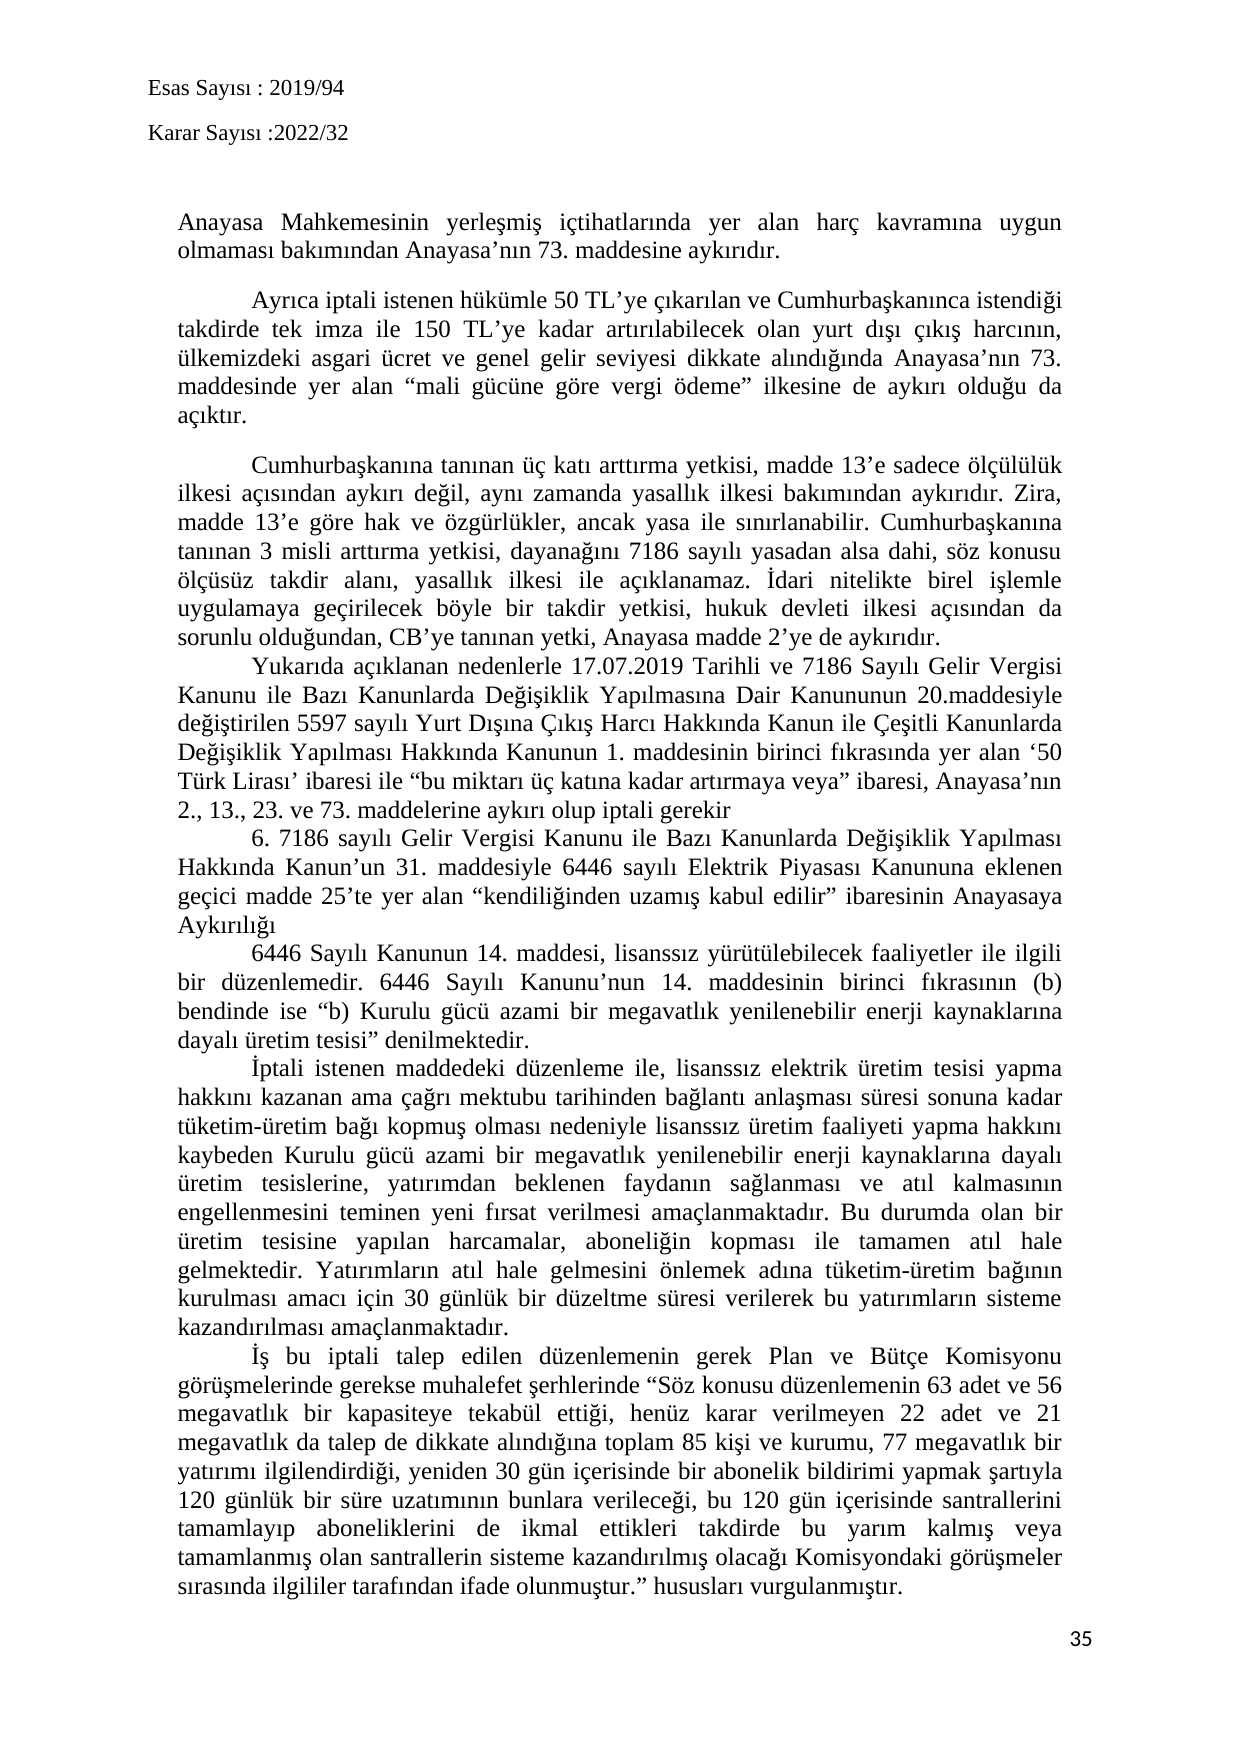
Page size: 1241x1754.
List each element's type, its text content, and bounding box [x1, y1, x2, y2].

list İş bu iptali talep edilen düzenlemenin gerek Plan ve Bütçe Komisyonu görüşmelerinde gerekse muhalefet şerhlerinde “Söz konusu düzenlemenin 63 adet ve 56 megavatlık bir kapasiteye tekabül ettiği, henüz karar verilmeyen 22 adet ve 21 megavatlık da talep de dikkate alındığına toplam 85 kişi ve kurumu, 77 megavatlık bir yatırımı ilgilendirdiği, yeniden 30 gün içerisinde bir abonelik bildirimi yapmak şartıyla 120 günlük bir süre uzatımının bunlara verileceği, bu 120 gün içerisinde santrallerini tamamlayıp aboneliklerini de ikmal ettikleri takdirde bu yarım kalmış veya tamamlanmış olan santrallerin sisteme kazandırılmış olacağı Komisyondaki görüşmeler sırasında ilgililer tarafından ifade olunmuştur.” hususları vurgulanmıştır. [177, 1341, 1063, 1600]
text Ayrıca iptali istenen hükümle 50 TL’ye çıkarılan ve Cumhurbaşkanınca istendiği takdirde tek imza ile 150 TL’ye kadar artırılabilecek olan yurt dışı çıkış harcının, ülkemizdeki asgari ücret ve genel gelir seviyesi dikkate alındığında Anayasa’nın 73. maddesinde yer alan “mali gücüne göre vergi ödeme” ilkesine de aykırı olduğu da açıktır. [177, 285, 1063, 429]
list İptali istenen maddedeki düzenleme ile, lisanssız elektrik üretim tesisi yapma hakkını kazanan ama çağrı mektubu tarihinden bağlantı anlaşması süresi sonuna kadar tüketim-üretim bağı kopmuş olması nedeniyle lisanssız üretim faaliyeti yapma hakkını kaybeden Kurulu gücü azami bir megavatlık yenilenebilir enerji kaynaklarına dayalı üretim tesislerine, yatırımdan beklenen faydanın sağlanması ve atıl kalmasının engellenmesini teminen yeni fırsat verilmesi amaçlanmaktadır. Bu durumda olan bir üretim tesisine yapılan harcamalar, aboneliğin kopması ile tamamen atıl hale gelmektedir. Yatırımların atıl hale gelmesini önlemek adına tüketim-üretim bağının kurulması amacı için 30 günlük bir düzeltme süresi verilerek bu yatırımların sisteme kazandırılması amaçlanmaktadır. [177, 1053, 1063, 1341]
list 6. 7186 sayılı Gelir Vergisi Kanunu ile Bazı Kanunlarda Değişiklik Yapılması Hakkında Kanun’un 31. maddesiyle 6446 sayılı Elektrik Piyasası Kanununa eklenen geçici madde 25’te yer alan “kendiliğinden uzamış kabul edilir” ibaresinin Anayasaya Aykırılığı [177, 823, 1063, 938]
list Cumhurbaşkanına tanınan üç katı arttırma yetkisi, madde 13’e sadece ölçülülük ilkesi açısından aykırı değil, aynı zamanda yasallık ilkesi bakımından aykırıdır. Zira, madde 13’e göre hak ve özgürlükler, ancak yasa ile sınırlanabilir. Cumhurbaşkanına tanınan 3 misli arttırma yetkisi, dayanağını 7186 sayılı yasadan alsa dahi, söz konusu ölçüsüz takdir alanı, yasallık ilkesi ile açıklanamaz. İdari nitelikte birel işlemle uygulamaya geçirilecek böyle bir takdir yetkisi, hukuk devleti ilkesi açısından da sorunlu olduğundan, CB’ye tanınan yetki, Anayasa madde 2’ye de aykırıdır. [177, 450, 1063, 651]
list Yukarıda açıklanan nedenlerle 17.07.2019 Tarihli ve 7186 Sayılı Gelir Vergisi Kanunu ile Bazı Kanunlarda Değişiklik Yapılmasına Dair Kanununun 20.maddesiyle değiştirilen 5597 sayılı Yurt Dışına Çıkış Harcı Hakkında Kanun ile Çeşitli Kanunlarda Değişiklik Yapılması Hakkında Kanunun 1. maddesinin birinci fıkrasında yer alan ‘50 Türk Lirası’ ibaresi ile “bu miktarı üç katına kadar artırmaya veya” ibaresi, Anayasa’nın 2., 13., 23. ve 73. maddelerine aykırı olup iptali gerekir [177, 651, 1063, 823]
list 6446 Sayılı Kanunun 14. maddesi, lisanssız yürütülebilecek faaliyetler ile ilgili bir düzenlemedir. 6446 Sayılı Kanunu’nun 14. maddesinin birinci fıkrasının (b) bendinde ise “b) Kurulu gücü azami bir megavatlık yenilenebilir enerji kaynaklarına dayalı üretim tesisi” denilmektedir. [177, 938, 1063, 1053]
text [177, 207, 1063, 264]
